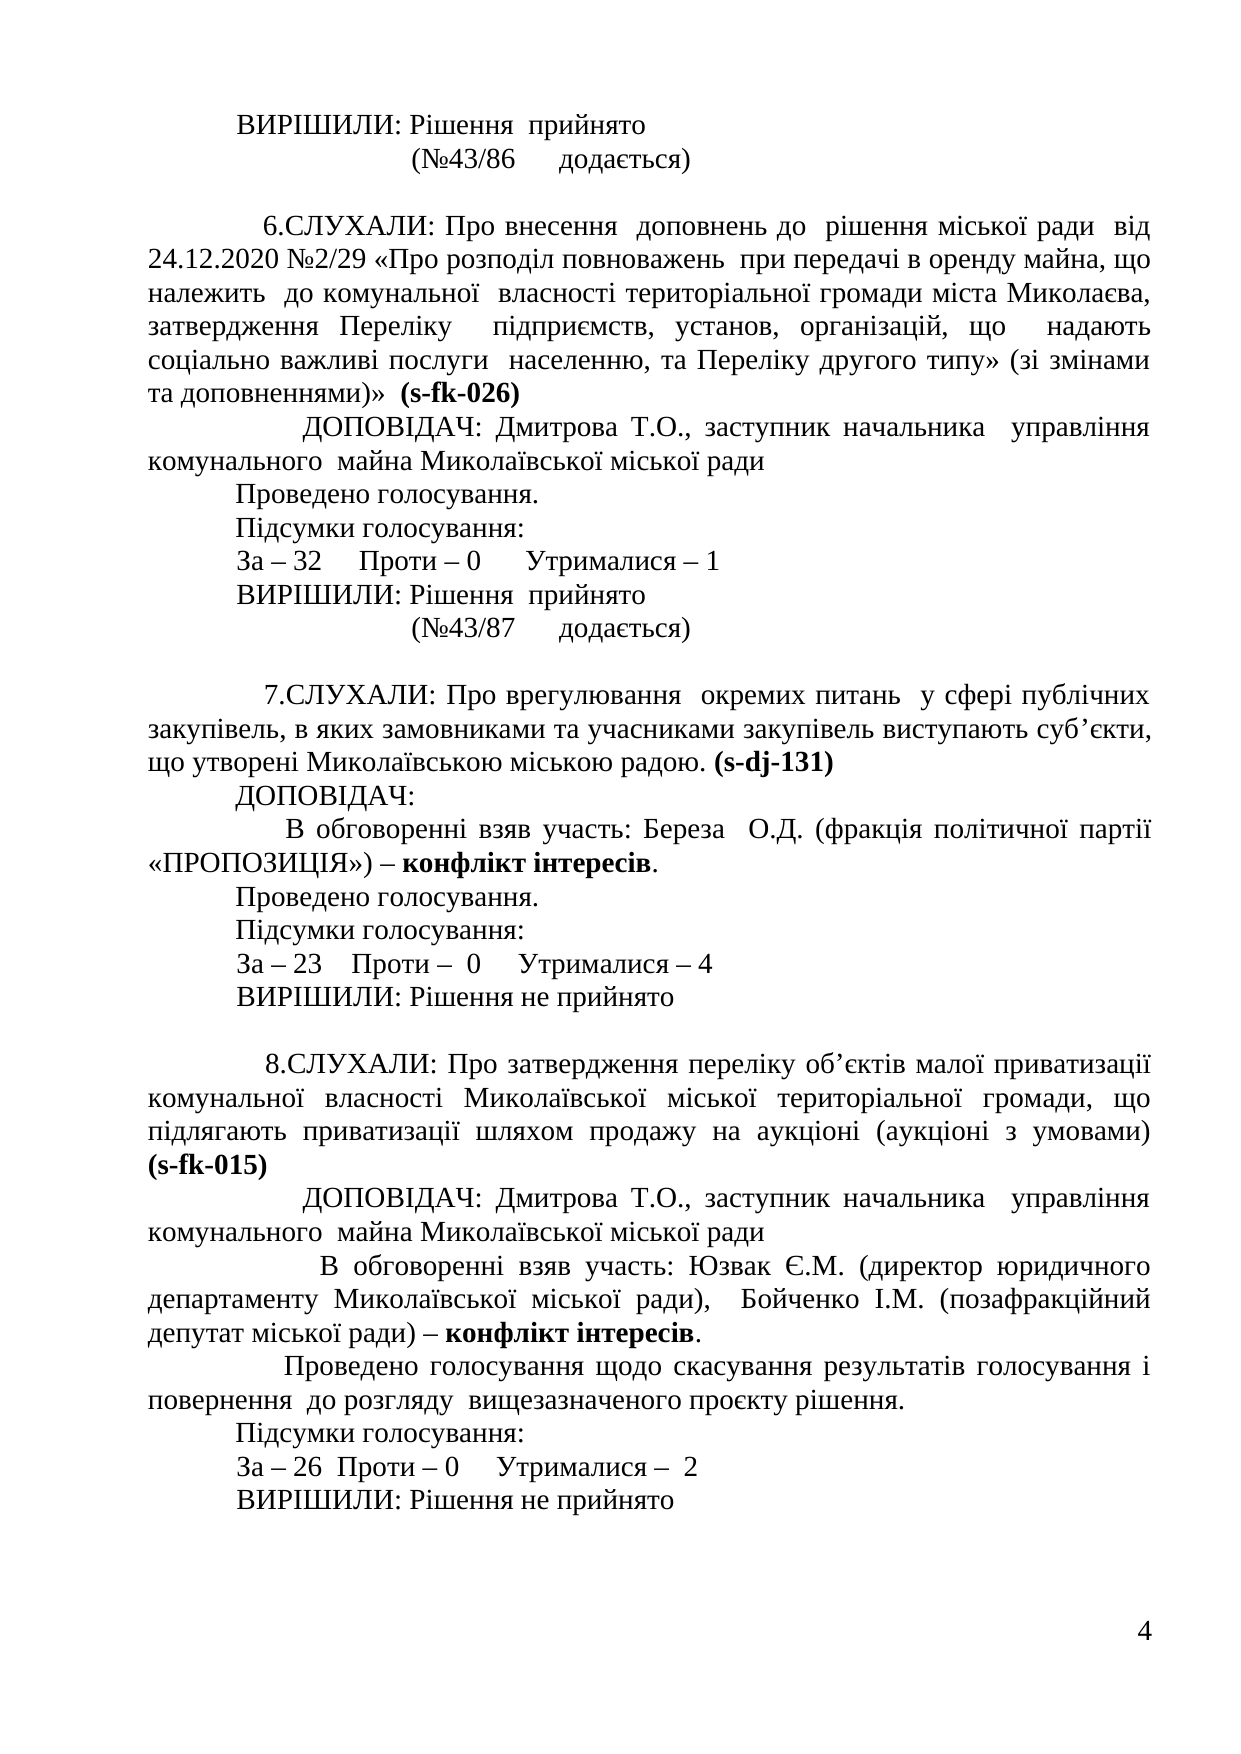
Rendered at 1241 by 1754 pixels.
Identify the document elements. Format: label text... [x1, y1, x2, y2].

text Підсумки голосування: [148, 1415, 1152, 1449]
text Проведено голосування. [148, 879, 1152, 912]
text За – 26 Проти – 0 Утрималися – 2 [148, 1449, 1152, 1482]
text ДОПОВІДАЧ: [148, 778, 1152, 812]
text ДОПОВІДАЧ: Дмитрова Т.О., заступник начальника управління комунального майна Миколаївської міської ради [148, 409, 1152, 476]
text Підсумки голосування: [148, 912, 1152, 946]
text ВИРІШИЛИ: Рішення прийнято [148, 577, 1152, 610]
text 8.СЛУХАЛИ: Про затвердження переліку об’єктів малої приватизації комунальної власності Миколаївської міської територіальної громади, що підлягають приватизації шляхом продажу на аукціоні (аукціоні з умовами) (s-fk-015) [148, 1046, 1152, 1181]
text ДОПОВІДАЧ: Дмитрова Т.О., заступник начальника управління комунального майна Миколаївської міської ради [148, 1181, 1152, 1248]
text (№43/86 додається) [148, 141, 1152, 174]
text ВИРІШИЛИ: Рішення не прийнято [148, 1482, 1152, 1516]
text За – 23 Проти – 0 Утрималися – 4 [148, 946, 1152, 979]
text В обговоренні взяв участь: Береза О.Д. (фракція політичної партії «ПРОПОЗИЦІЯ») – конфлікт інтересів. [148, 812, 1152, 879]
text В обговоренні взяв участь: Юзвак Є.М. (директор юридичного департаменту Миколаївської міської ради), Бойченко І.М. (позафракційний депутат міської ради) – конфлікт інтересів. [148, 1248, 1152, 1348]
text За – 32 Проти – 0 Утрималися – 1 [148, 543, 1152, 577]
text ВИРІШИЛИ: Рішення не прийнято [148, 979, 1152, 1013]
text (№43/87 додається) [148, 610, 1152, 644]
text 6.СЛУХАЛИ: Про внесення доповнень до рішення міської ради від 24.12.2020 №2/29 «Про розподіл повноважень при передачі в оренду майна, що належить до комунальної власності територіальної громади міста Миколаєва, затвердження Переліку підприємств, установ, організацій, що надають соціально важливі послуги населенню, та Переліку другого типу» (зі змінами та доповненнями)» (s-fk-026) [148, 208, 1152, 409]
text Проведено голосування. [148, 476, 1152, 510]
text ВИРІШИЛИ: Рішення прийнято [148, 107, 1152, 141]
text 7.СЛУХАЛИ: Про врегулювання окремих питань у сфері публічних закупівель, в яких замовниками та учасниками закупівель виступають суб’єкти, що утворені Миколаївською міською радою. (s-dj-131) [148, 677, 1152, 778]
text Проведено голосування щодо скасування результатів голосування і повернення до розгляду вищезазначеного проєкту рішення. [148, 1348, 1152, 1415]
text Підсумки голосування: [148, 510, 1152, 543]
